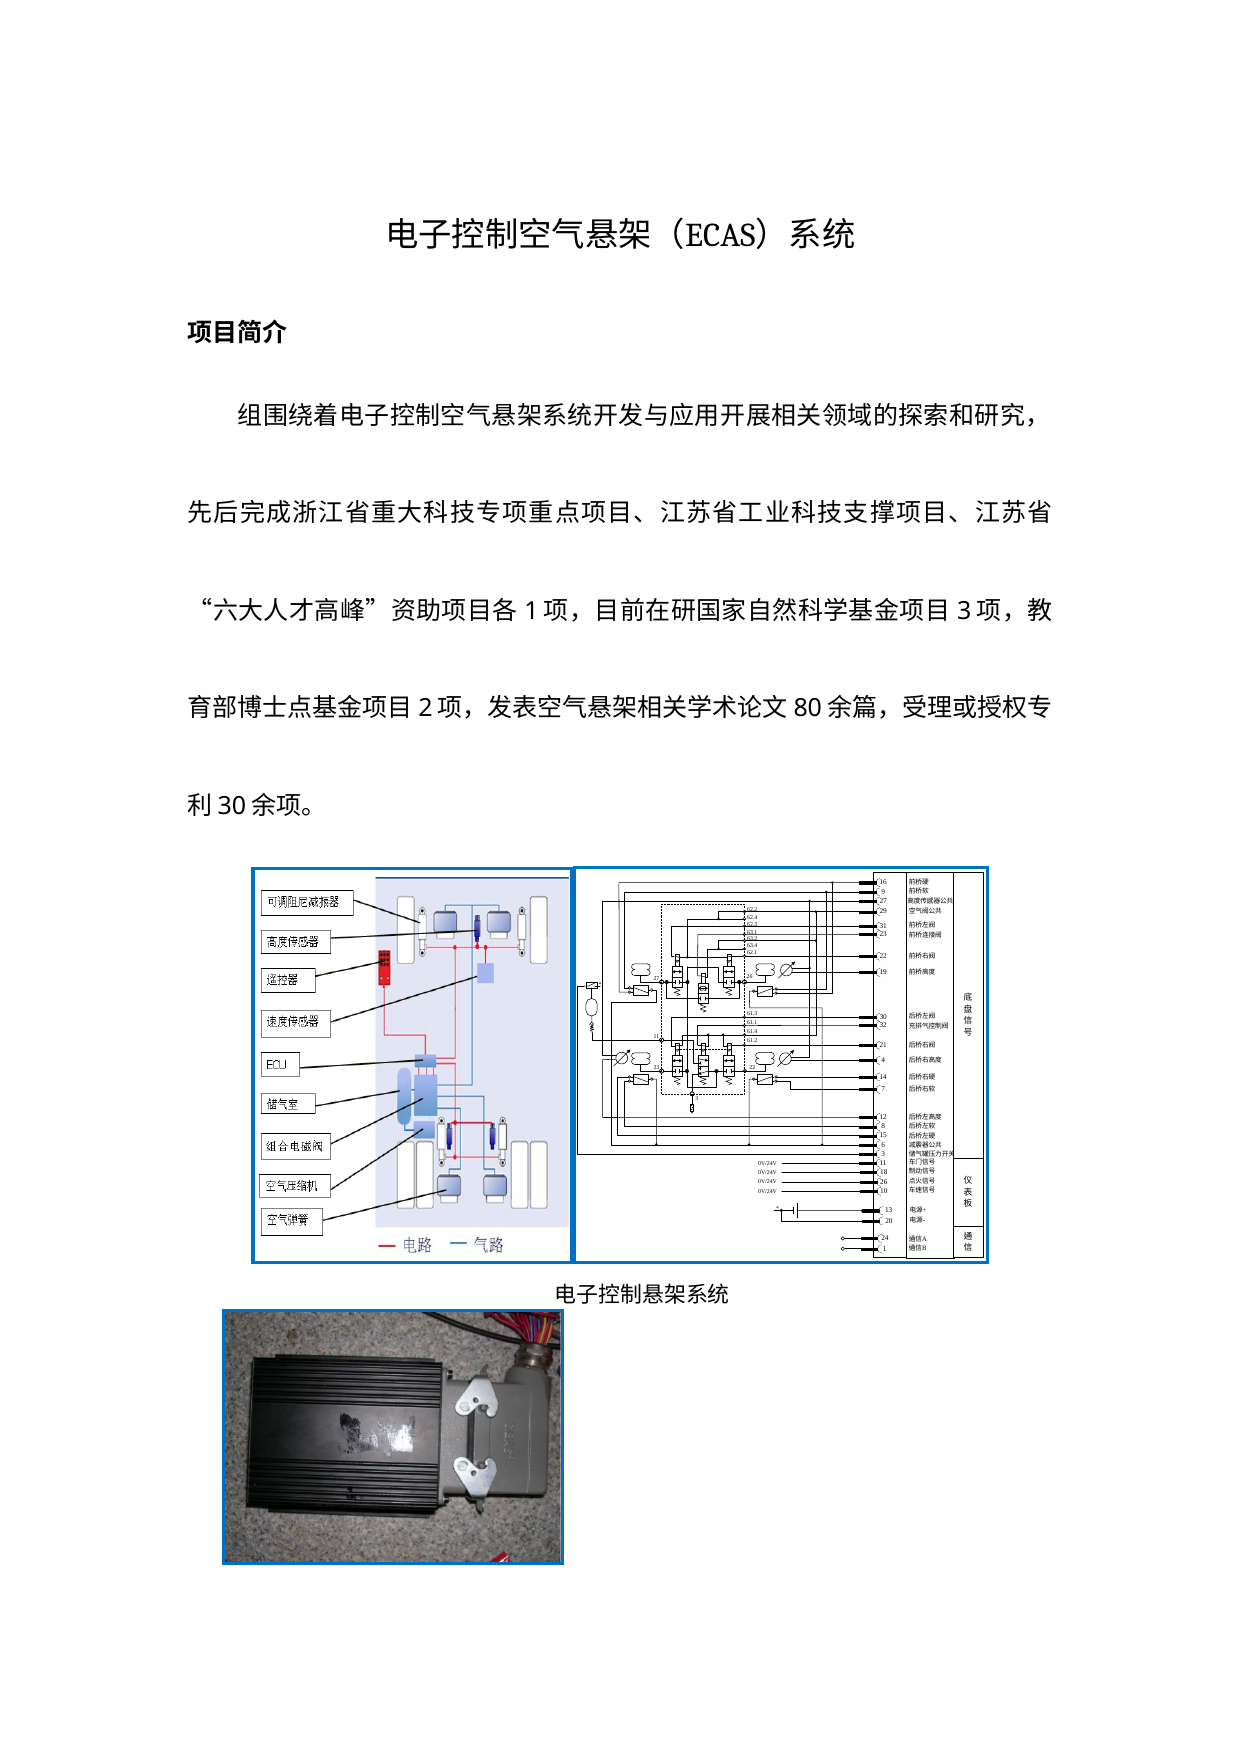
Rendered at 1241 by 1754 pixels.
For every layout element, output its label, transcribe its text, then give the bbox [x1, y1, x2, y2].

text 电子控制悬架系统 [187, 1276, 1053, 1309]
text 组围绕着电子控制空气悬架系统开发与应用开展相关领域的探索和研究，先后完成浙江省重大科技专项重点项目、江苏省工业科技支撑项目、江苏省“六大人才高峰”资助项目各1项，目前在研国家自然科学基金项目3项，教育部博士点基金项目2项，发表空气悬架相关学术论文80余篇，受理或授权专利30余项。 [187, 381, 1053, 836]
subtitle 电子控制空气悬架（ECAS）系统 [187, 199, 1053, 264]
picture [255, 870, 570, 1261]
text 项目简介 [187, 298, 1053, 363]
picture [225, 1312, 561, 1562]
